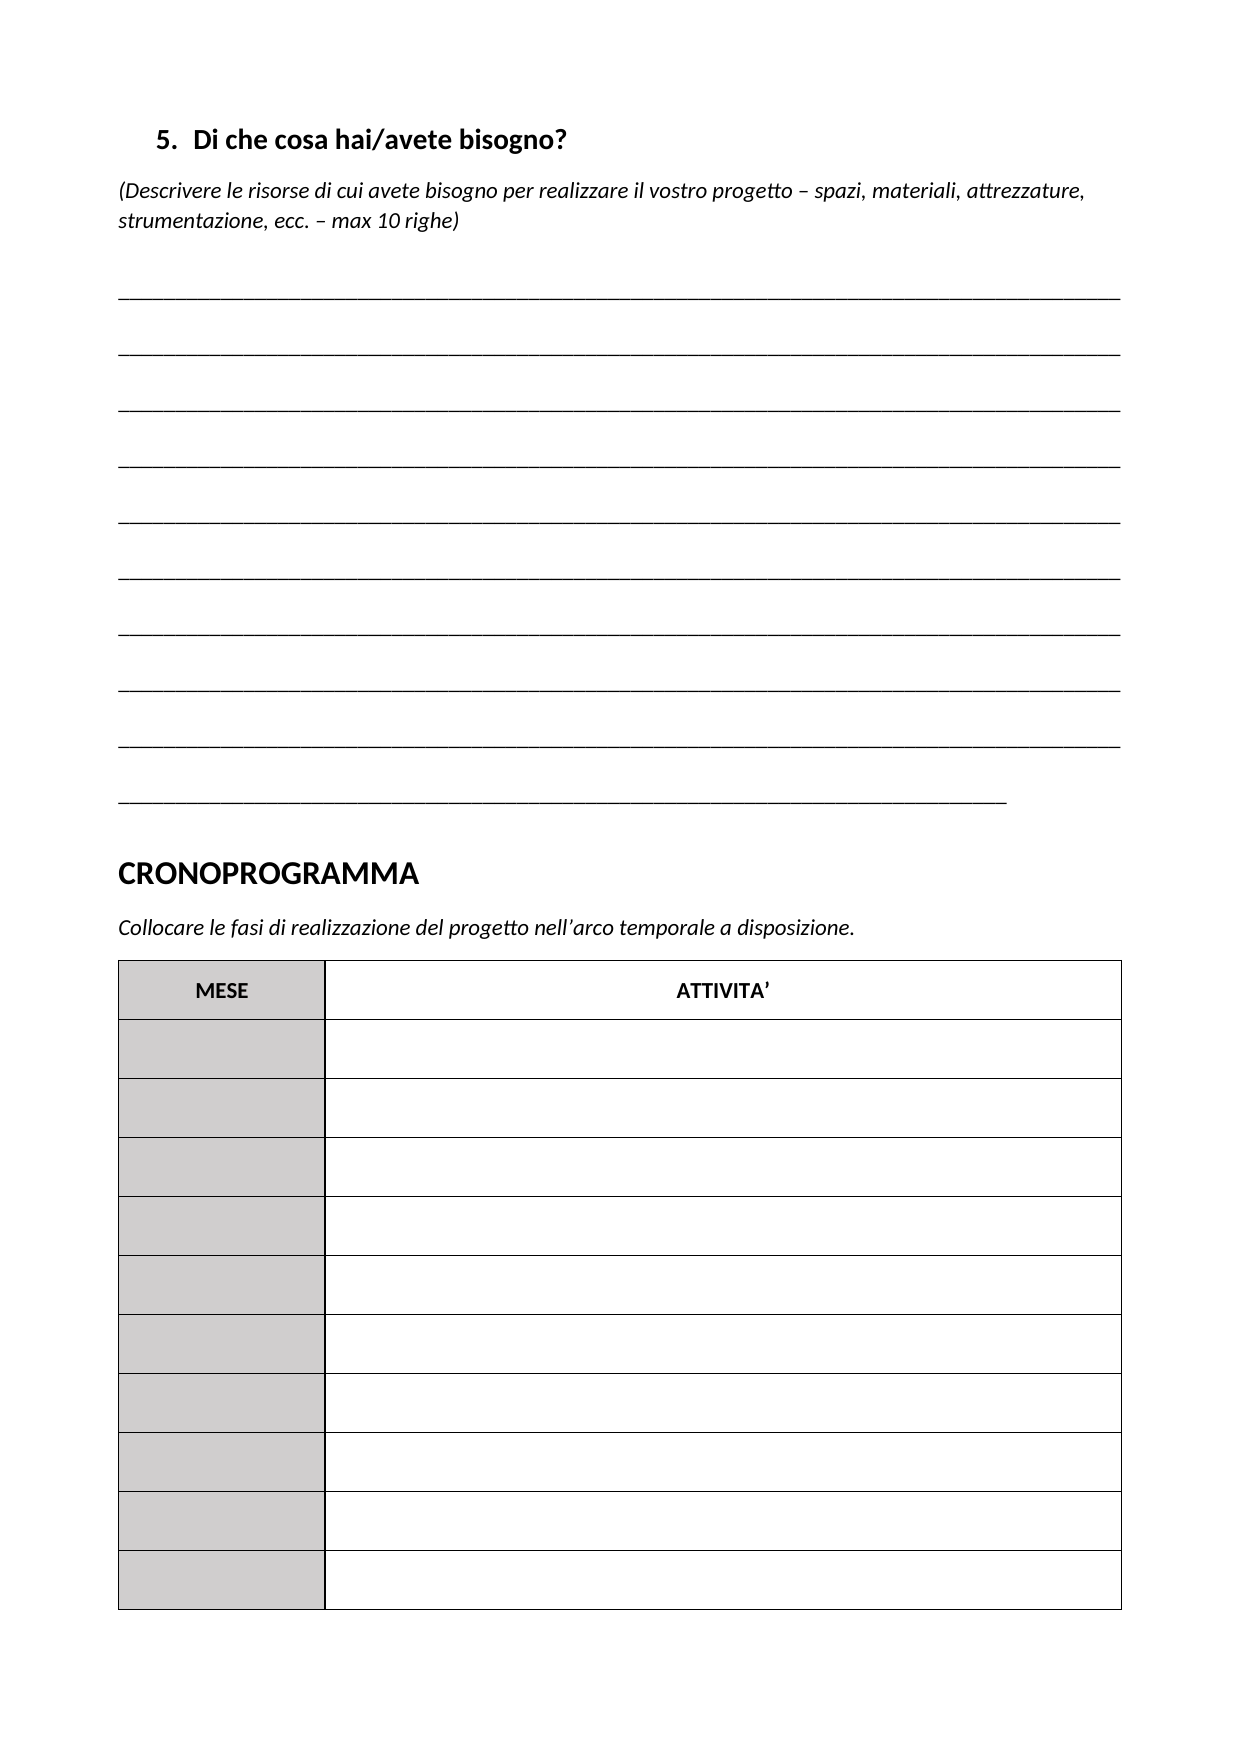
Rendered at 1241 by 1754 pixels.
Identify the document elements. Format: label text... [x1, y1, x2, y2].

table_cell [119, 1492, 324, 1550]
table_cell [119, 1197, 324, 1255]
table_cell [326, 1020, 1121, 1078]
table_cell [326, 1315, 1121, 1373]
text CRONOPROGRAMMA [118, 852, 1122, 893]
table_cell [119, 1551, 324, 1609]
table_header MESE [119, 961, 324, 1019]
table_cell [326, 1374, 1121, 1432]
table_cell [326, 1079, 1121, 1137]
table_cell [326, 1551, 1121, 1609]
table_cell [326, 1138, 1121, 1196]
table_cell [119, 1374, 324, 1432]
table_cell [119, 1079, 324, 1137]
table_cell [326, 1433, 1121, 1491]
table_cell [119, 1020, 324, 1078]
table_cell [119, 1138, 324, 1196]
table_cell [326, 1256, 1121, 1314]
text Collocare le fasi di realizzazione del progetto nell’arco temporale a disposizione. [118, 913, 1122, 941]
list Di che cosa hai/avete bisogno? [156, 121, 1122, 157]
table_cell [119, 1256, 324, 1314]
table_header ATTIVITA’ [326, 961, 1121, 1019]
table_cell [119, 1315, 324, 1373]
text (Descrivere le risorse di cui avete bisogno per realizzare il vostro progetto – spazi, materiali, attrezzature, strumentazione, ecc. – max 10 righe) [118, 176, 1122, 234]
table_cell [326, 1492, 1121, 1550]
table_cell [119, 1433, 324, 1491]
table_cell [326, 1197, 1121, 1255]
